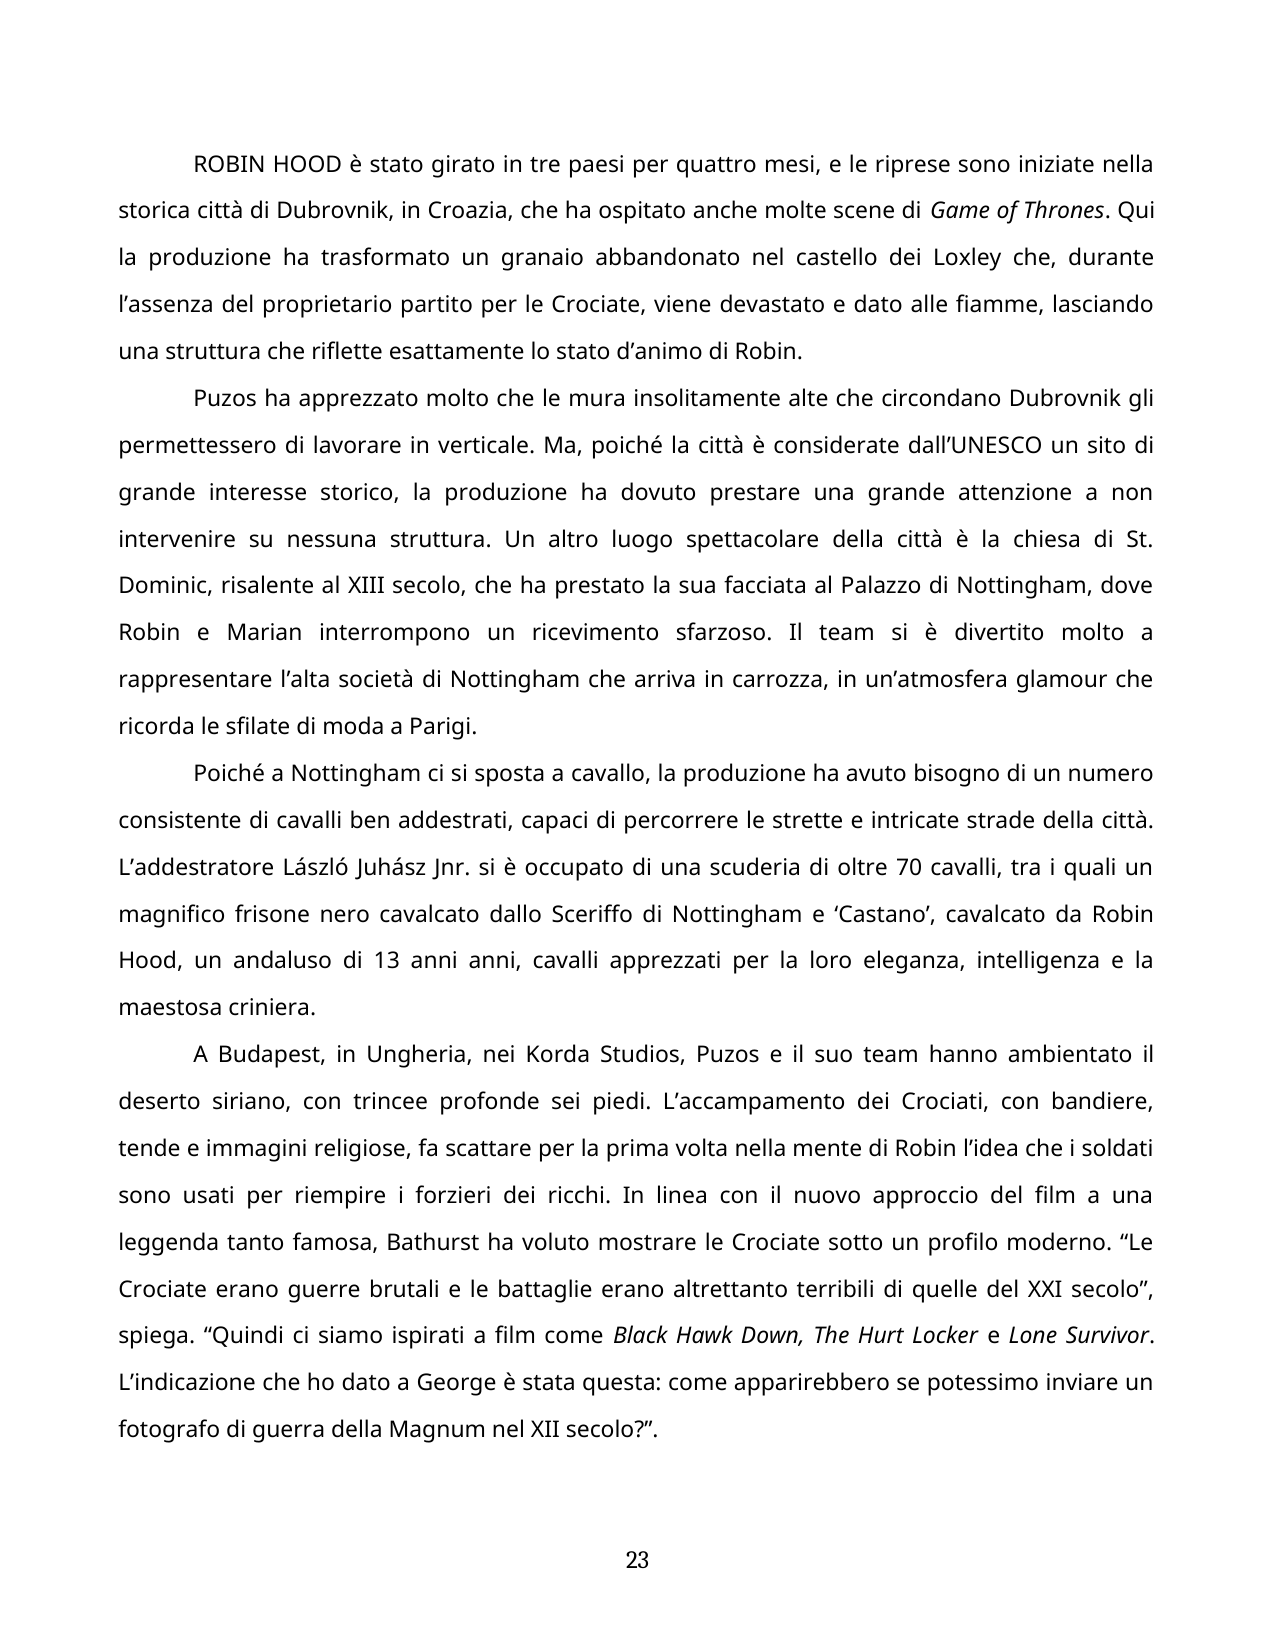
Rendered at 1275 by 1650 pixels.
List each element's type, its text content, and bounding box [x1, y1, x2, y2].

text Poiché a Nottingham ci si sposta a cavallo, la produzione ha avuto bisogno di un numero consistente di cavalli ben addestrati, capaci di percorrere le strette e intricate strade della città. L’addestratore László Juhász Jnr. si è occupato di una scuderia di oltre 70 cavalli, tra i quali un magnifico frisone nero cavalcato dallo Sceriffo di Nottingham e ‘Castano’, cavalcato da Robin Hood, un andaluso di 13 anni anni, cavalli apprezzati per la loro eleganza, intelligenza e la maestosa criniera. [118, 757, 1155, 1023]
text Puzos ha apprezzato molto che le mura insolitamente alte che circondano Dubrovnik gli permettessero di lavorare in verticale. Ma, poiché la città è considerate dall’UNESCO un sito di grande interesse storico, la produzione ha dovuto prestare una grande attenzione a non intervenire su nessuna struttura. Un altro luogo spettacolare della città è la chiesa di St. Dominic, risalente al XIII secolo, che ha prestato la sua facciata al Palazzo di Nottingham, dove Robin e Marian interrompono un ricevimento sfarzoso. Il team si è divertito molto a rappresentare l’alta società di Nottingham che arriva in carrozza, in un’atmosfera glamour che ricorda le sfilate di moda a Parigi. [118, 382, 1155, 741]
text A Budapest, in Ungheria, nei Korda Studios, Puzos e il suo team hanno ambientato il deserto siriano, con trincee profonde sei piedi. L’accampamento dei Crociati, con bandiere, tende e immagini religiose, fa scattare per la prima volta nella mente di Robin l’idea che i soldati sono usati per riempire i forzieri dei ricchi. In linea con il nuovo approccio del film a una leggenda tanto famosa, Bathurst ha voluto mostrare le Crociate sotto un profilo moderno. “Le Crociate erano guerre brutali e le battaglie erano altrettanto terribili di quelle del XXI secolo”, spiega. “Quindi ci siamo ispirati a film come Black Hawk Down, The Hurt Locker e Lone Survivor. L’indicazione che ho dato a George è stata questa: come apparirebbero se potessimo inviare un fotografo di guerra della Magnum nel XII secolo?”. [118, 1038, 1155, 1444]
text ROBIN HOOD è stato girato in tre paesi per quattro mesi, e le riprese sono iniziate nella storica città di Dubrovnik, in Croazia, che ha ospitato anche molte scene di Game of Thrones. Qui la produzione ha trasformato un granaio abbandonato nel castello dei Loxley che, durante l’assenza del proprietario partito per le Crociate, viene devastato e dato alle fiamme, lasciando una struttura che riflette esattamente lo stato d’animo di Robin. [118, 148, 1155, 366]
